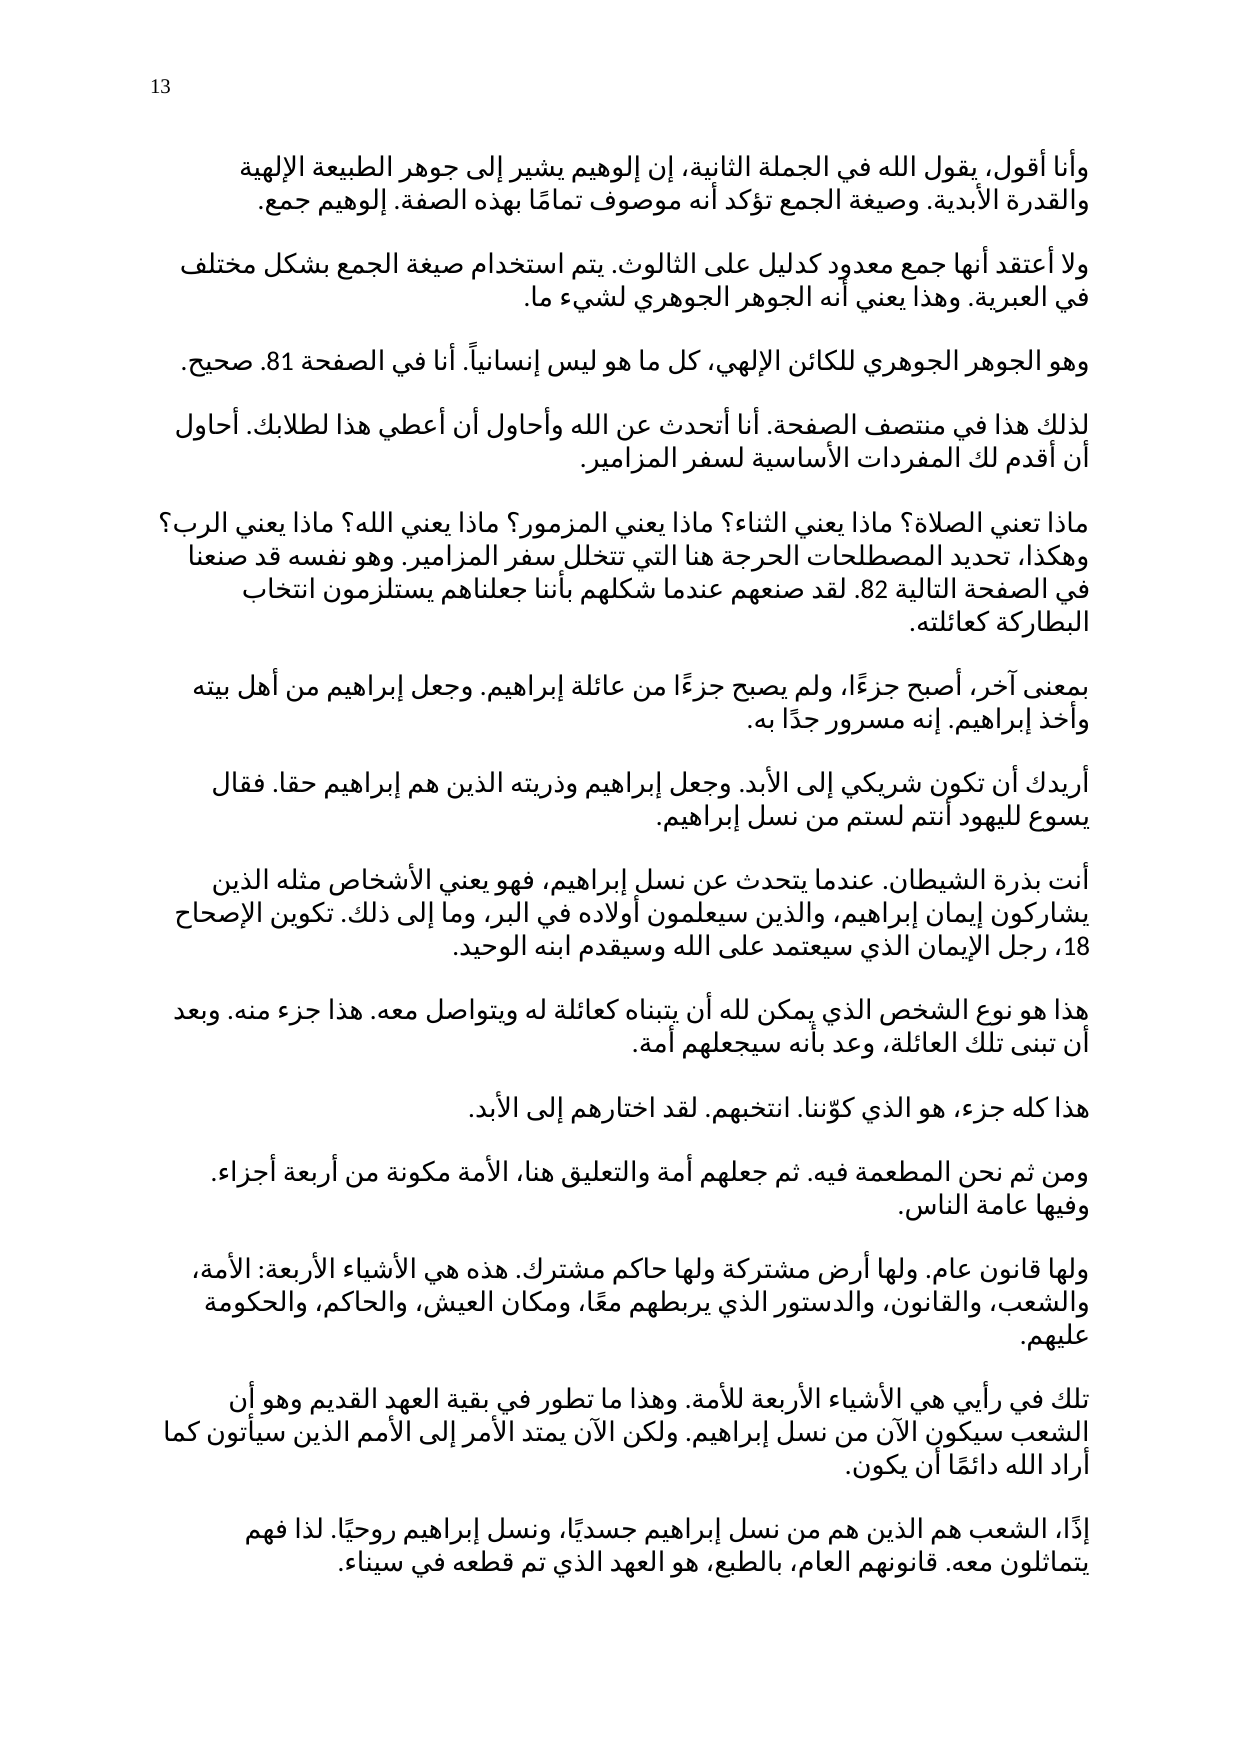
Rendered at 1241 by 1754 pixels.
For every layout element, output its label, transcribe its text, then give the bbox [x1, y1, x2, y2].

text أريدك أن تكون شريكي إلى الأبد. وجعل إبراهيم وذريته الذين هم إبراهيم حقا. فقال يسوع لليهود أنتم لستم من نسل إبراهيم. [150, 766, 1090, 832]
text وأنا أقول، يقول الله في الجملة الثانية، إن إلوهيم يشير إلى جوهر الطبيعة الإلهية والقدرة الأبدية. وصيغة الجمع تؤكد أنه موصوف تمامًا بهذه الصفة. إلوهيم جمع. [150, 150, 1090, 216]
text لذلك هذا في منتصف الصفحة. أنا أتحدث عن الله وأحاول أن أعطي هذا لطلابك. أحاول أن أقدم لك المفردات الأساسية لسفر المزامير. [150, 408, 1090, 474]
text ولها قانون عام. ولها أرض مشتركة ولها حاكم مشترك. هذه هي الأشياء الأربعة: الأمة، والشعب، والقانون، والدستور الذي يربطهم معًا، ومكان العيش، والحاكم، والحكومة عليهم. [150, 1252, 1090, 1351]
text ولا أعتقد أنها جمع معدود كدليل على الثالوث. يتم استخدام صيغة الجمع بشكل مختلف في العبرية. وهذا يعني أنه الجوهر الجوهري لشيء ما. [150, 247, 1090, 313]
text إذًا، الشعب هم الذين هم من نسل إبراهيم جسديًا، ونسل إبراهيم روحيًا. لذا فهم يتماثلون معه. قانونهم العام، بالطبع، هو العهد الذي تم قطعه في سيناء. [150, 1512, 1090, 1578]
text ومن ثم نحن المطعمة فيه. ثم جعلهم أمة والتعليق هنا، الأمة مكونة من أربعة أجزاء. وفيها عامة الناس. [150, 1155, 1090, 1221]
text هذا هو نوع الشخص الذي يمكن لله أن يتبناه كعائلة له ويتواصل معه. هذا جزء منه. وبعد أن تبنى تلك العائلة، وعد بأنه سيجعلهم أمة. [150, 993, 1090, 1059]
text ماذا تعني الصلاة؟ ماذا يعني الثناء؟ ماذا يعني المزمور؟ ماذا يعني الله؟ ماذا يعني الرب؟ وهكذا، تحديد المصطلحات الحرجة هنا التي تتخلل سفر المزامير. وهو نفسه قد صنعنا في الصفحة التالية 82. لقد صنعهم عندما شكلهم بأننا جعلناهم يستلزمون انتخاب البطاركة كعائلته. [150, 506, 1090, 638]
text تلك في رأيي هي الأشياء الأربعة للأمة. وهذا ما تطور في بقية العهد القديم وهو أن الشعب سيكون الآن من نسل إبراهيم. ولكن الآن يمتد الأمر إلى الأمم الذين سيأتون كما أراد الله دائمًا أن يكون. [150, 1382, 1090, 1481]
text هذا كله جزء، هو الذي كوّننا. انتخبهم. لقد اختارهم إلى الأبد. [150, 1091, 1090, 1124]
text بمعنى آخر، أصبح جزءًا، ولم يصبح جزءًا من عائلة إبراهيم. وجعل إبراهيم من أهل بيته وأخذ إبراهيم. إنه مسرور جدًا به. [150, 669, 1090, 735]
text وهو الجوهر الجوهري للكائن الإلهي، كل ما هو ليس إنسانياً. أنا في الصفحة 81. صحيح. [150, 344, 1090, 377]
text أنت بذرة الشيطان. عندما يتحدث عن نسل إبراهيم، فهو يعني الأشخاص مثله الذين يشاركون إيمان إبراهيم، والذين سيعلمون أولاده في البر، وما إلى ذلك. تكوين الإصحاح 18، رجل الإيمان الذي سيعتمد على الله وسيقدم ابنه الوحيد. [150, 863, 1090, 962]
